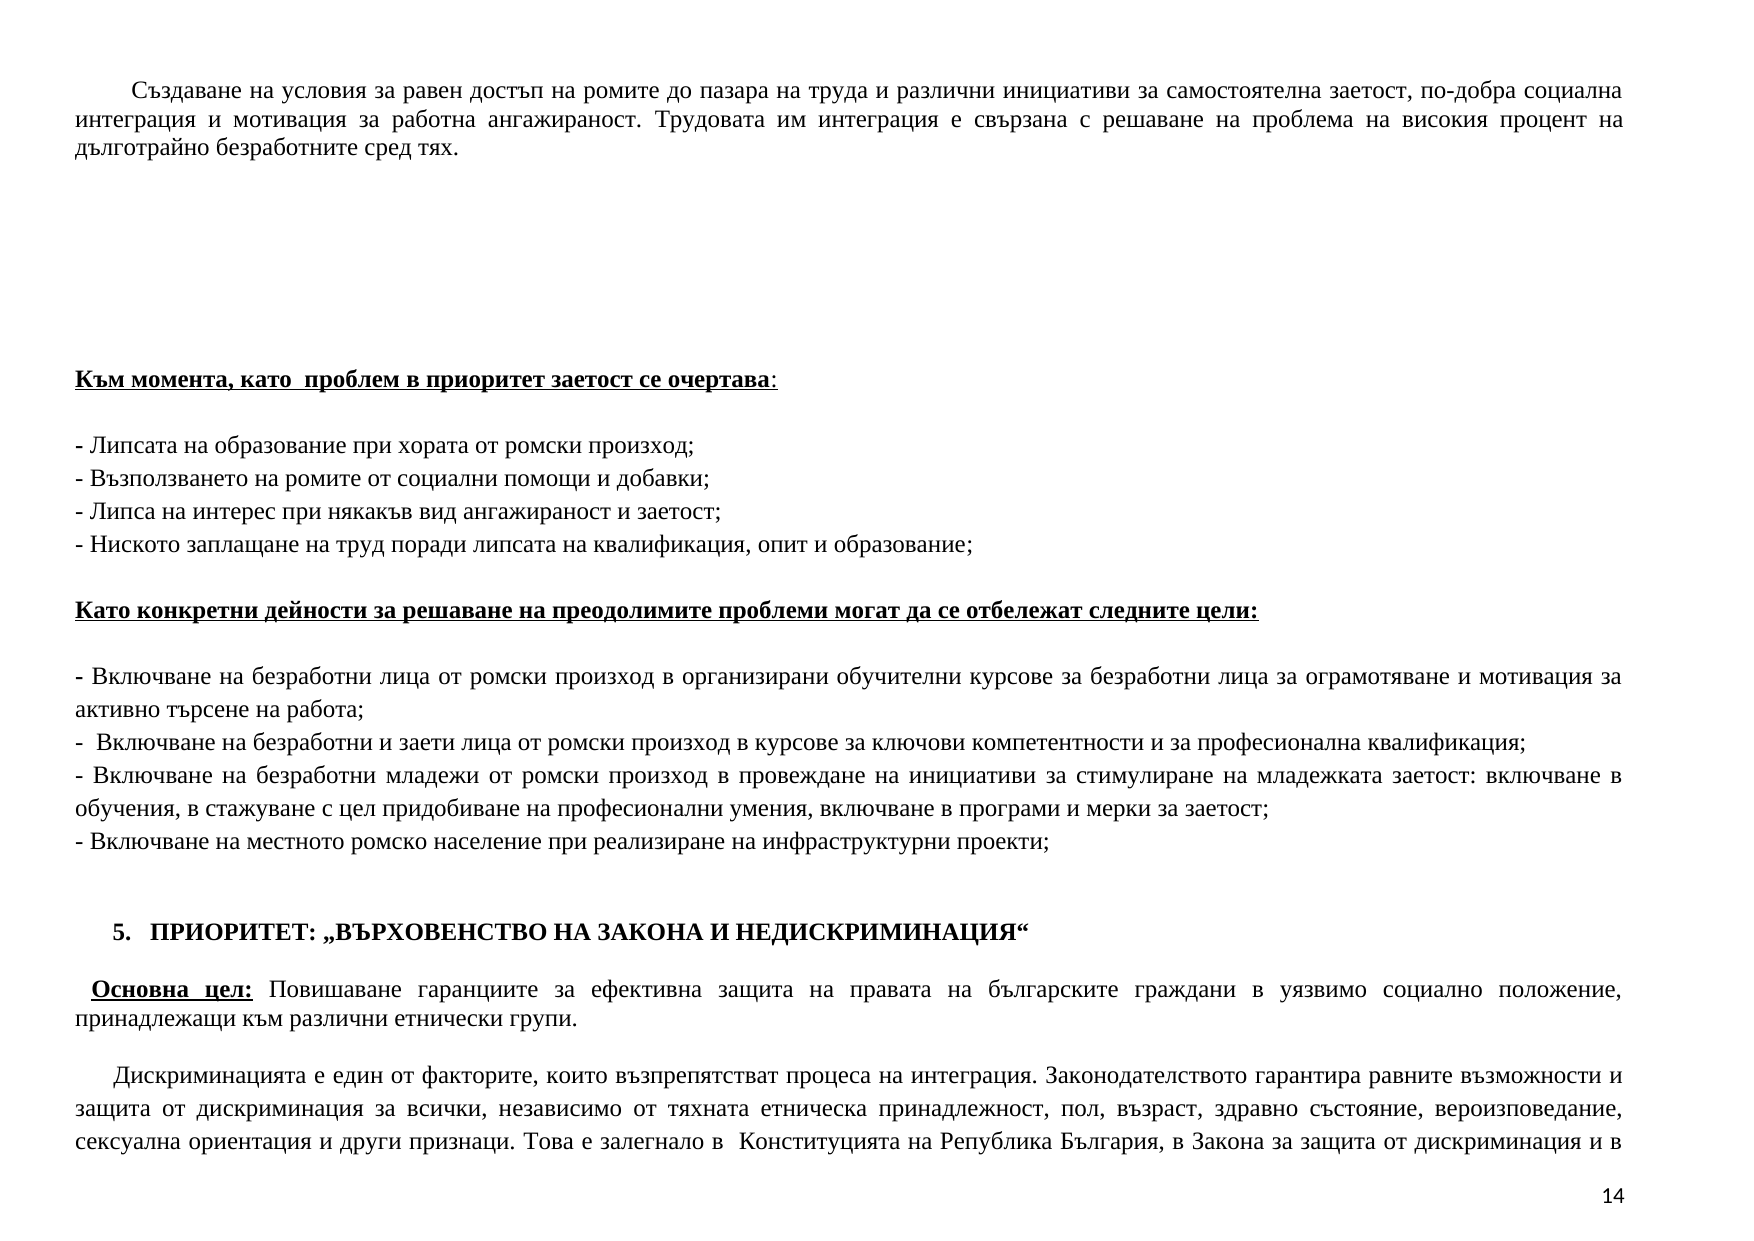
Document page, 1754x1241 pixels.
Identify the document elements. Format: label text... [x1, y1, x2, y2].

list ПРИОРИТЕТ: „ВЪРХОВЕНСТВО НА ЗАКОНА И НЕДИСКРИМИНАЦИЯ“ [112, 917, 1624, 945]
text Като конкретни дейности за решаване на преодолимите проблеми могат да се отбележат следните цели: [75, 595, 1624, 624]
text - Включване на местното ромско население при реализиране на инфраструктурни проекти; [75, 826, 1624, 855]
text Създаване на условия за равен достъп на ромите до пазара на труда и различни инициативи за самостоятелна заетост, по-добра социална интеграция и мотивация за работна ангажираност. Трудовата им интеграция е свързана с решаване на проблема на високия процент на дълготрайно безработните сред тях. [75, 75, 1624, 161]
text Към момента, като проблем в приоритет заетост се очертава: [75, 364, 1624, 392]
text - Липсата на образование при хората от ромски произход; [75, 430, 1624, 458]
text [75, 1060, 1624, 1155]
text - Включване на безработни и заети лица от ромски произход в курсове за ключови компетентности и за професионална квалификация; [75, 727, 1624, 756]
text - Включване на безработни лица от ромски произход в организирани обучителни курсове за безработни лица за ограмотяване и мотивация за активно търсене на работа; [75, 661, 1624, 723]
text - Включване на безработни младежи от ромски произход в провеждане на инициативи за стимулиране на младежката заетост: включване в обучения, в стажуване с цел придобиване на професионални умения, включване в програми и мерки за заетост; [75, 760, 1624, 822]
text - Липса на интерес при някакъв вид ангажираност и заетост; [75, 496, 1624, 524]
text Основна цел: Повишаване гаранциите за ефективна защита на правата на българските граждани в уязвимо социално положение, принадлежащи към различни етнически групи. [75, 974, 1624, 1032]
text - Ниското заплащане на труд поради липсата на квалификация, опит и образование; [75, 529, 1624, 558]
text - Възползването на ромите от социални помощи и добавки; [75, 463, 1624, 492]
